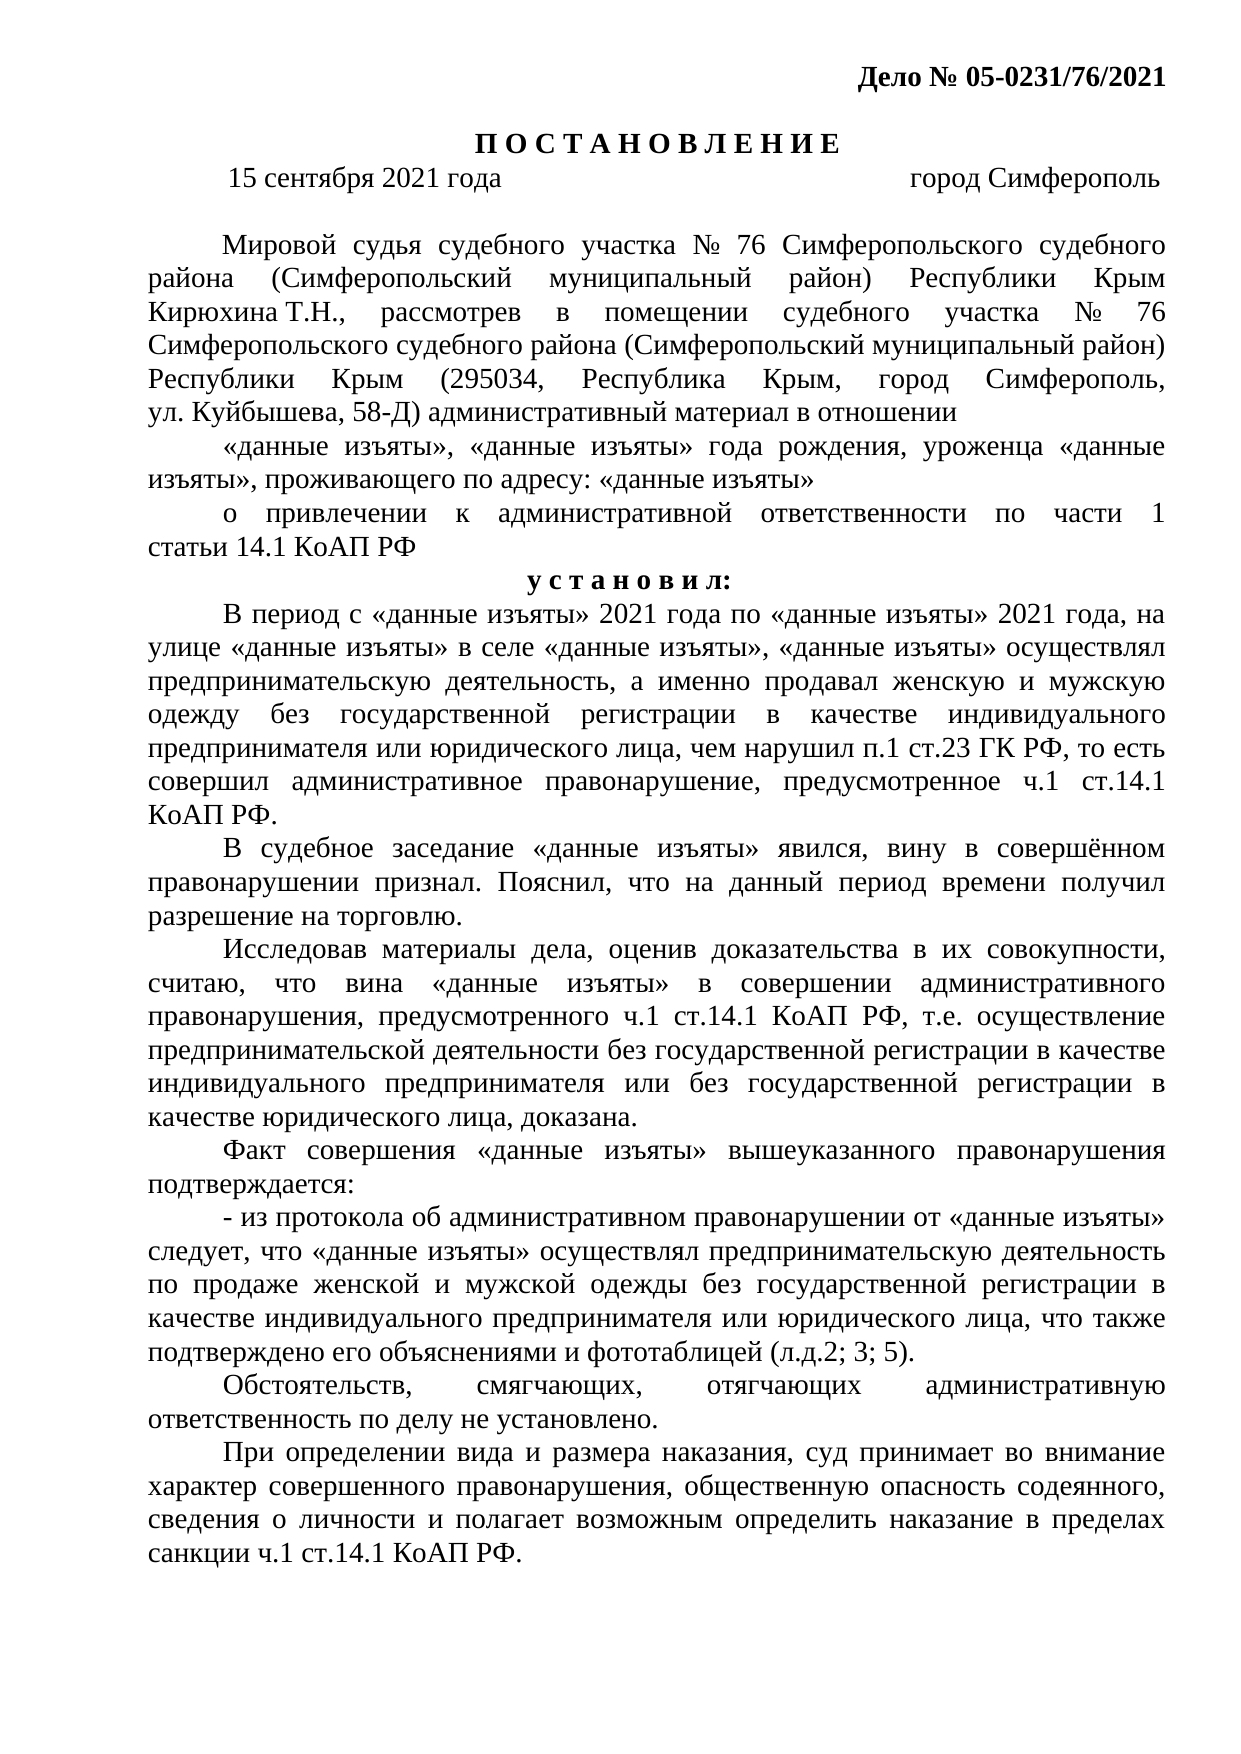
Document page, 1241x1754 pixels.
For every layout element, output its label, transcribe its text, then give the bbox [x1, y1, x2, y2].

text Дело № 05-0231/76/2021 [148, 59, 1166, 93]
text Обстоятельств, смягчающих, отягчающих административную ответственность по делу не установлено. [148, 1367, 1166, 1434]
subtitle П О С Т А Н О В Л Е Н И Е [148, 126, 1166, 160]
text В судебное заседание «данные изъяты» явился, вину в совершённом правонарушении признал. Пояснил, что на данный период времени получил разрешение на торговлю. [148, 831, 1166, 931]
text 15 сентября 2021 года город Симферополь [148, 160, 1166, 193]
text Мировой судья судебного участка № 76 Симферопольского судебного района (Симферопольский муниципальный район) Республики Крым Кирюхина Т.Н., рассмотрев в помещении судебного участка № 76 Симферопольского судебного района (Симферопольский муниципальный район) Республики Крым (295034, Республика Крым, город Симферополь, ул. Куйбышева, 58-Д) административный материал в отношении [148, 227, 1166, 428]
text В период с «данные изъяты» 2021 года по «данные изъяты» 2021 года, на улице «данные изъяты» в селе «данные изъяты», «данные изъяты» осуществлял предпринимательскую деятельность, а именно продавал женскую и мужскую одежду без государственной регистрации в качестве индивидуального предпринимателя или юридического лица, чем нарушил п.1 ст.23 ГК РФ, то есть совершил административное правонарушение, предусмотренное ч.1 ст.14.1 КоАП РФ. [148, 596, 1166, 831]
text При определении вида и размера наказания, суд принимает во внимание характер совершенного правонарушения, общественную опасность содеянного, сведения о личности и полагает возможным определить наказание в пределах санкции ч.1 ст.14.1 КоАП РФ. [148, 1434, 1166, 1568]
text о привлечении к административной ответственности по части 1 статьи 14.1 КоАП РФ [148, 495, 1166, 562]
text Факт совершения «данные изъяты» вышеуказанного правонарушения подтверждается: [148, 1132, 1166, 1199]
text - из протокола об административном правонарушении от «данные изъяты» следует, что «данные изъяты» осуществлял предпринимательскую деятельность по продаже женской и мужской одежды без государственной регистрации в качестве индивидуального предпринимателя или юридического лица, что также подтверждено его объяснениями и фототаблицей (л.д.2; 3; 5). [148, 1199, 1166, 1367]
text Исследовав материалы дела, оценив доказательства в их совокупности, считаю, что вина «данные изъяты» в совершении административного правонарушения, предусмотренного ч.1 ст.14.1 КоАП РФ, т.е. осуществление предпринимательской деятельности без государственной регистрации в качестве индивидуального предпринимателя или без государственной регистрации в качестве юридического лица, доказана. [148, 931, 1166, 1132]
text у с т а н о в и л: [148, 562, 1166, 596]
text «данные изъяты», «данные изъяты» года рождения, уроженца «данные изъяты», проживающего по адресу: «данные изъяты» [148, 428, 1166, 495]
